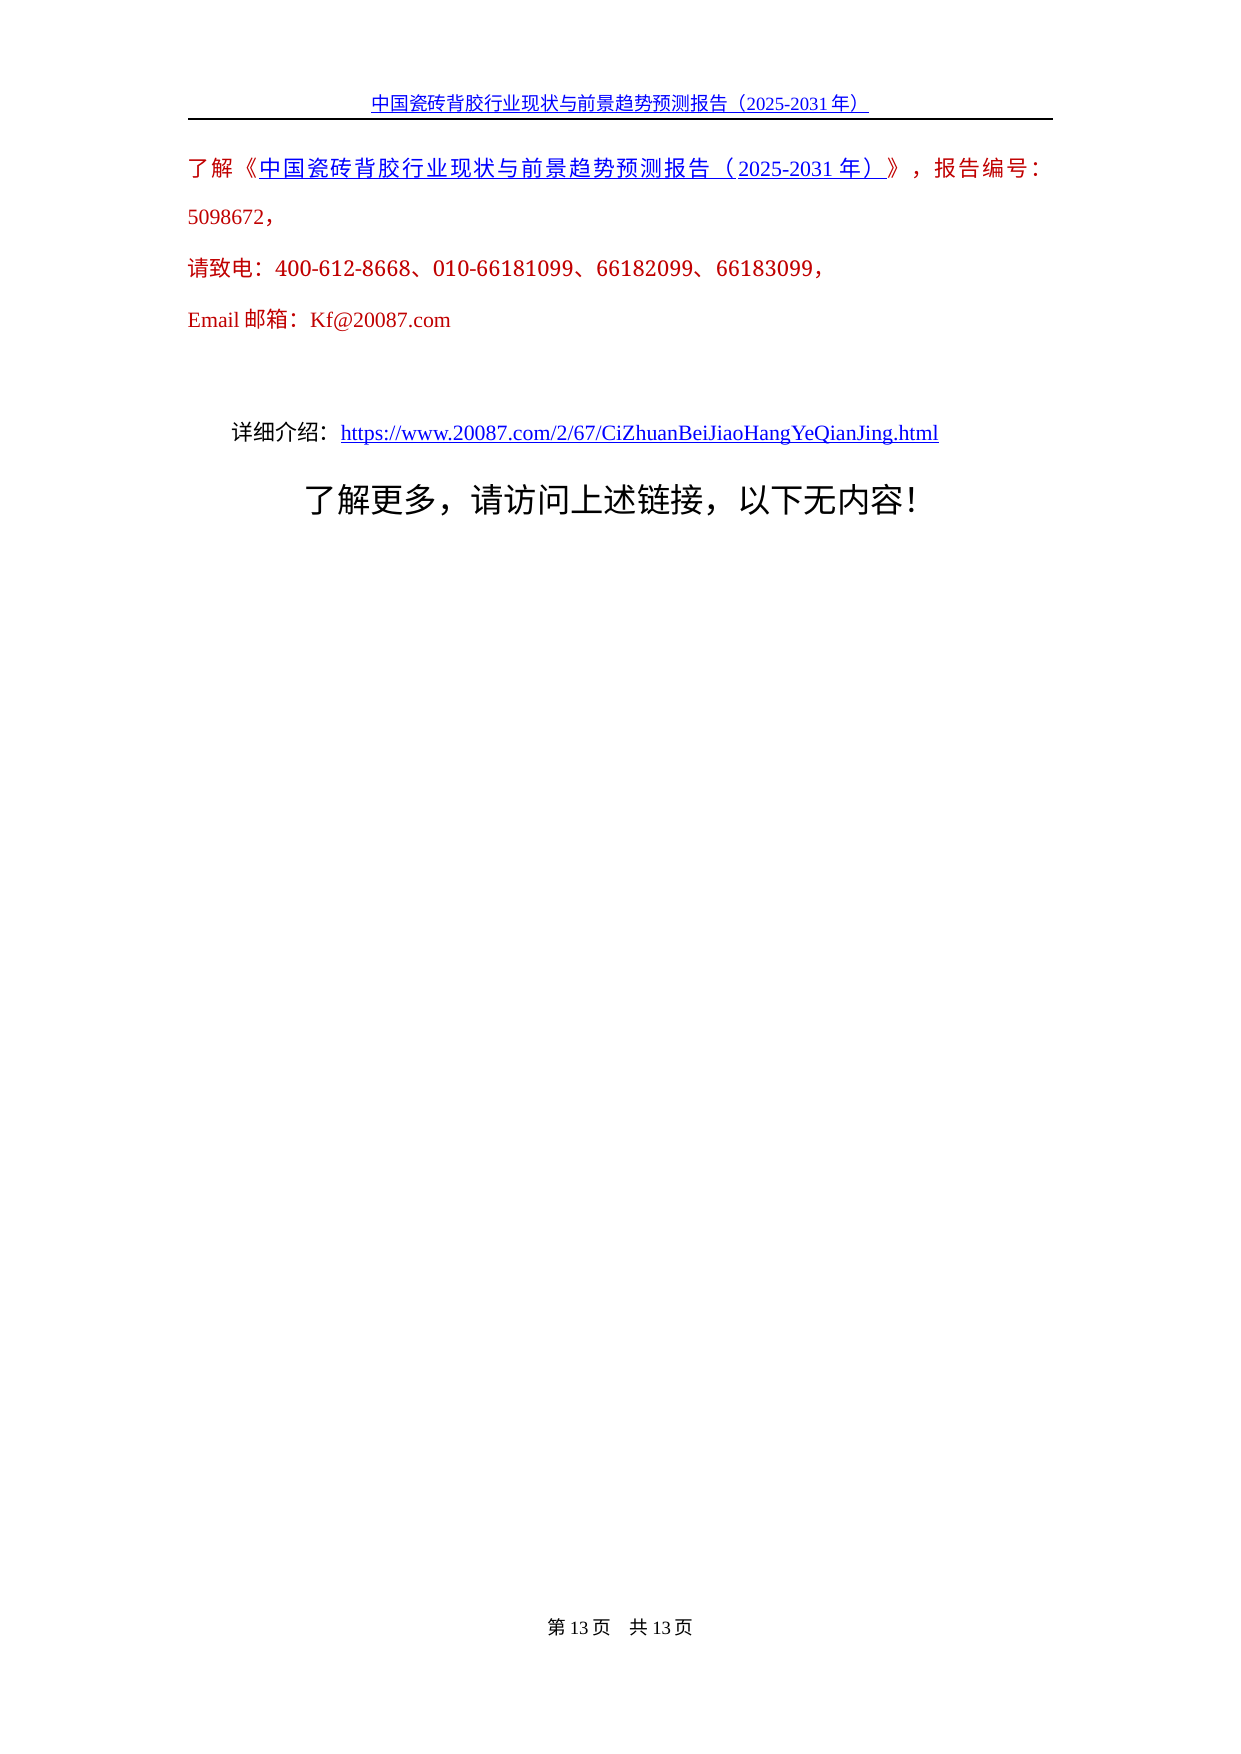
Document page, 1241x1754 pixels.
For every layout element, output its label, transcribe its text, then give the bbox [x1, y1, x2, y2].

text Email邮箱：Kf@20087.com [187, 302, 1053, 334]
title 了解更多，请访问上述链接，以下无内容！ [187, 465, 1053, 530]
text 请致电：400-612-8668、010-66181099、66182099、66183099， [187, 251, 1053, 283]
text 详细介绍：https://www.20087.com/2/67/CiZhuanBeiJiaoHangYeQianJing.html [187, 415, 1053, 447]
text 了解《中国瓷砖背胶行业现状与前景趋势预测报告（2025-2031年）》，报告编号：5098672， [187, 150, 1053, 231]
